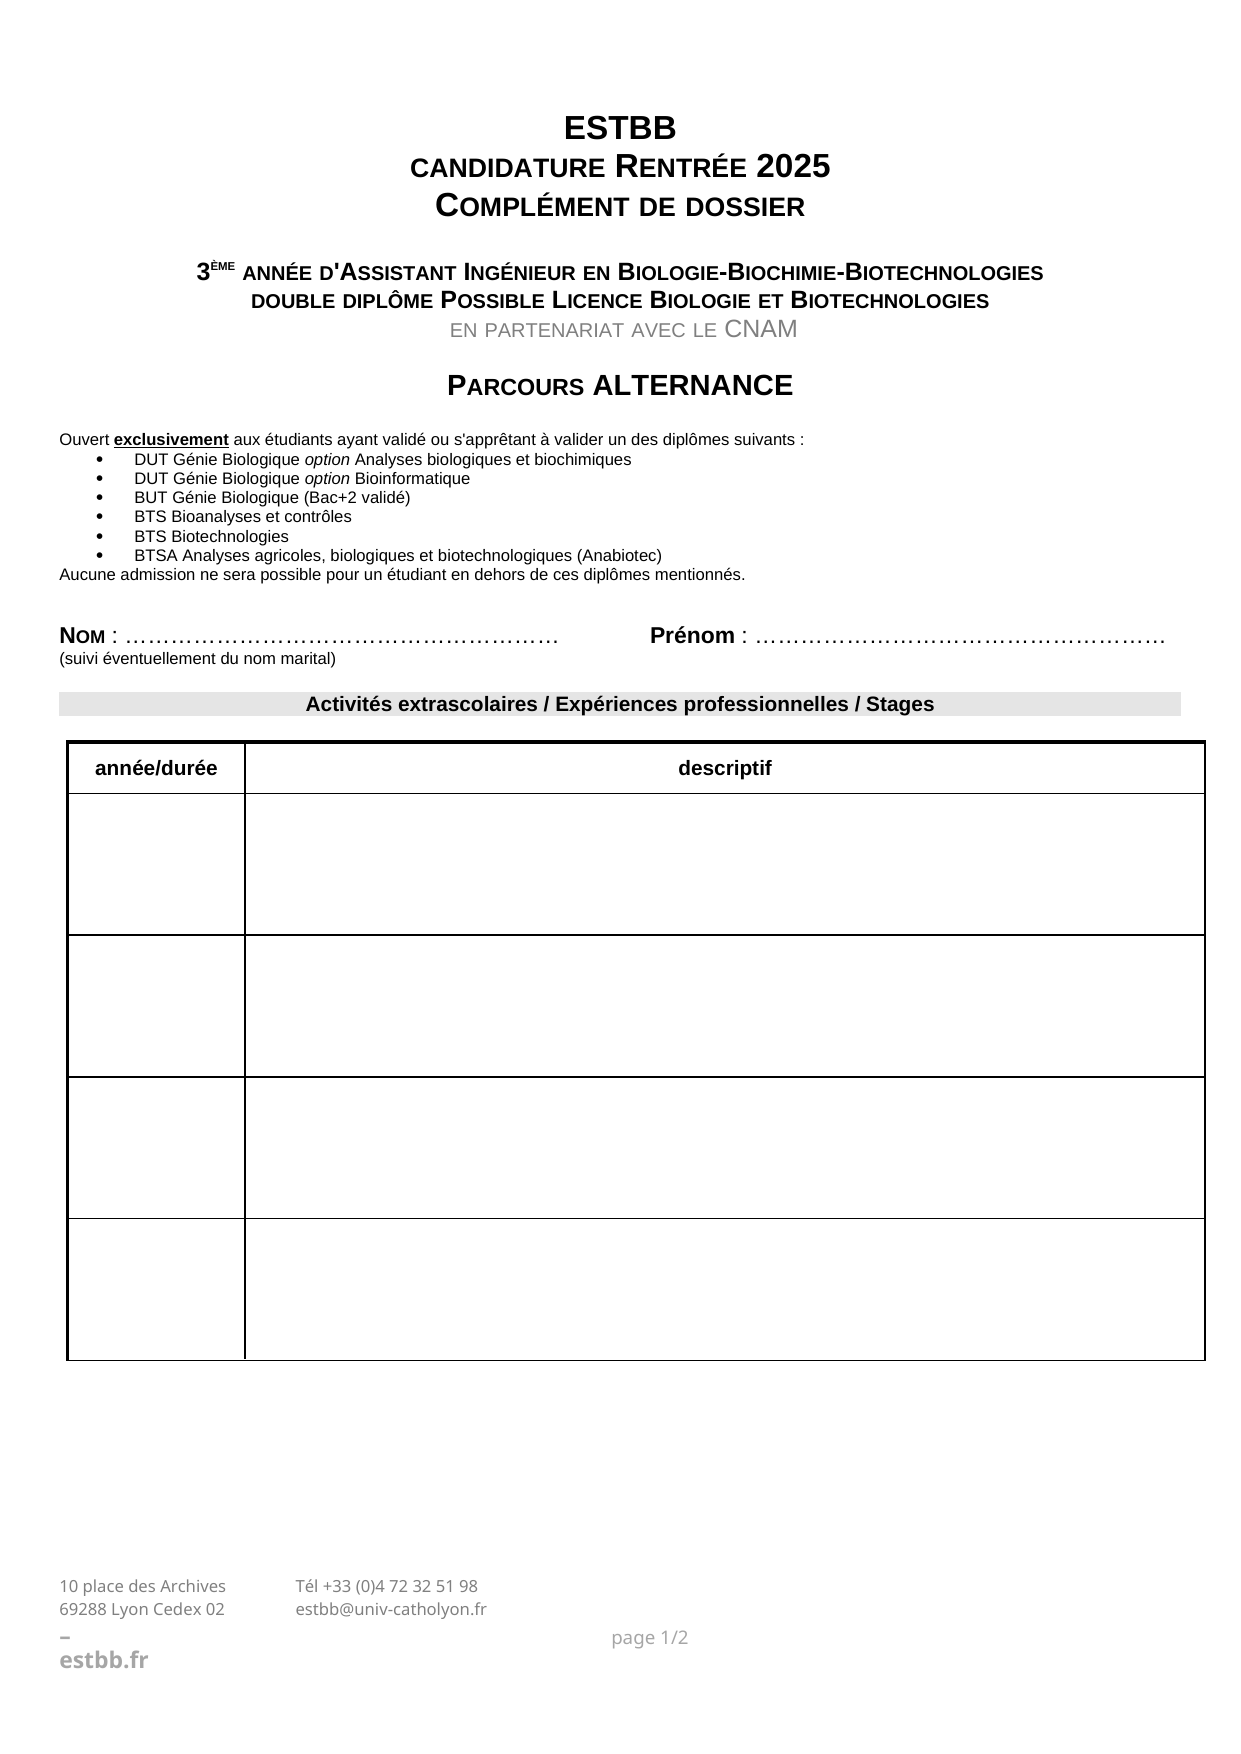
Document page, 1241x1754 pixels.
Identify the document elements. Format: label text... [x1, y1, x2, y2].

table_cell [69, 1078, 244, 1218]
table_cell [246, 1219, 1204, 1359]
text Nom : ………………………………………………… Prénom : ……………………………………………… [59, 622, 1181, 649]
list BTS Bioanalyses et contrôles [97, 507, 1181, 526]
text ESTBB [59, 108, 1181, 146]
table_cell [69, 936, 244, 1076]
text Ouvert exclusivement aux étudiants ayant validé ou s'apprêtant à valider un des diplômes suivants : [59, 430, 1181, 449]
list BUT Génie Biologique (Bac+2 validé) [97, 488, 1181, 507]
subtitle double diplôme Possible Licence Biologie et Biotechnologies [59, 285, 1181, 314]
list DUT Génie Biologique option Bioinformatique [97, 469, 1181, 488]
table_cell [246, 794, 1204, 934]
text Activités extrascolaires / Expériences professionnelles / Stages [59, 692, 1181, 716]
table_header descriptif [246, 744, 1204, 792]
text Complément de dossier [59, 185, 1181, 223]
table_cell [69, 1219, 244, 1359]
subtitle Parcours ALTERNANCE [59, 368, 1181, 401]
subtitle en partenariat avec le CNAM [59, 314, 1181, 343]
list BTSA Analyses agricoles, biologiques et biotechnologiques (Anabiotec) [97, 546, 1181, 565]
table_header année/durée [69, 744, 244, 792]
text candidature Rentrée 2025 [59, 146, 1181, 185]
text Aucune admission ne sera possible pour un étudiant en dehors de ces diplômes mentionnés. [59, 565, 1181, 584]
subtitle 3ème année d'Assistant Ingénieur en Biologie-Biochimie-Biotechnologies [59, 257, 1181, 285]
text (suivi éventuellement du nom marital) [59, 649, 1181, 668]
table_cell [246, 1078, 1204, 1218]
list BTS Biotechnologies [97, 526, 1181, 546]
table_cell [246, 936, 1204, 1076]
table_cell [69, 794, 244, 934]
list DUT Génie Biologique option Analyses biologiques et biochimiques [97, 449, 1181, 469]
